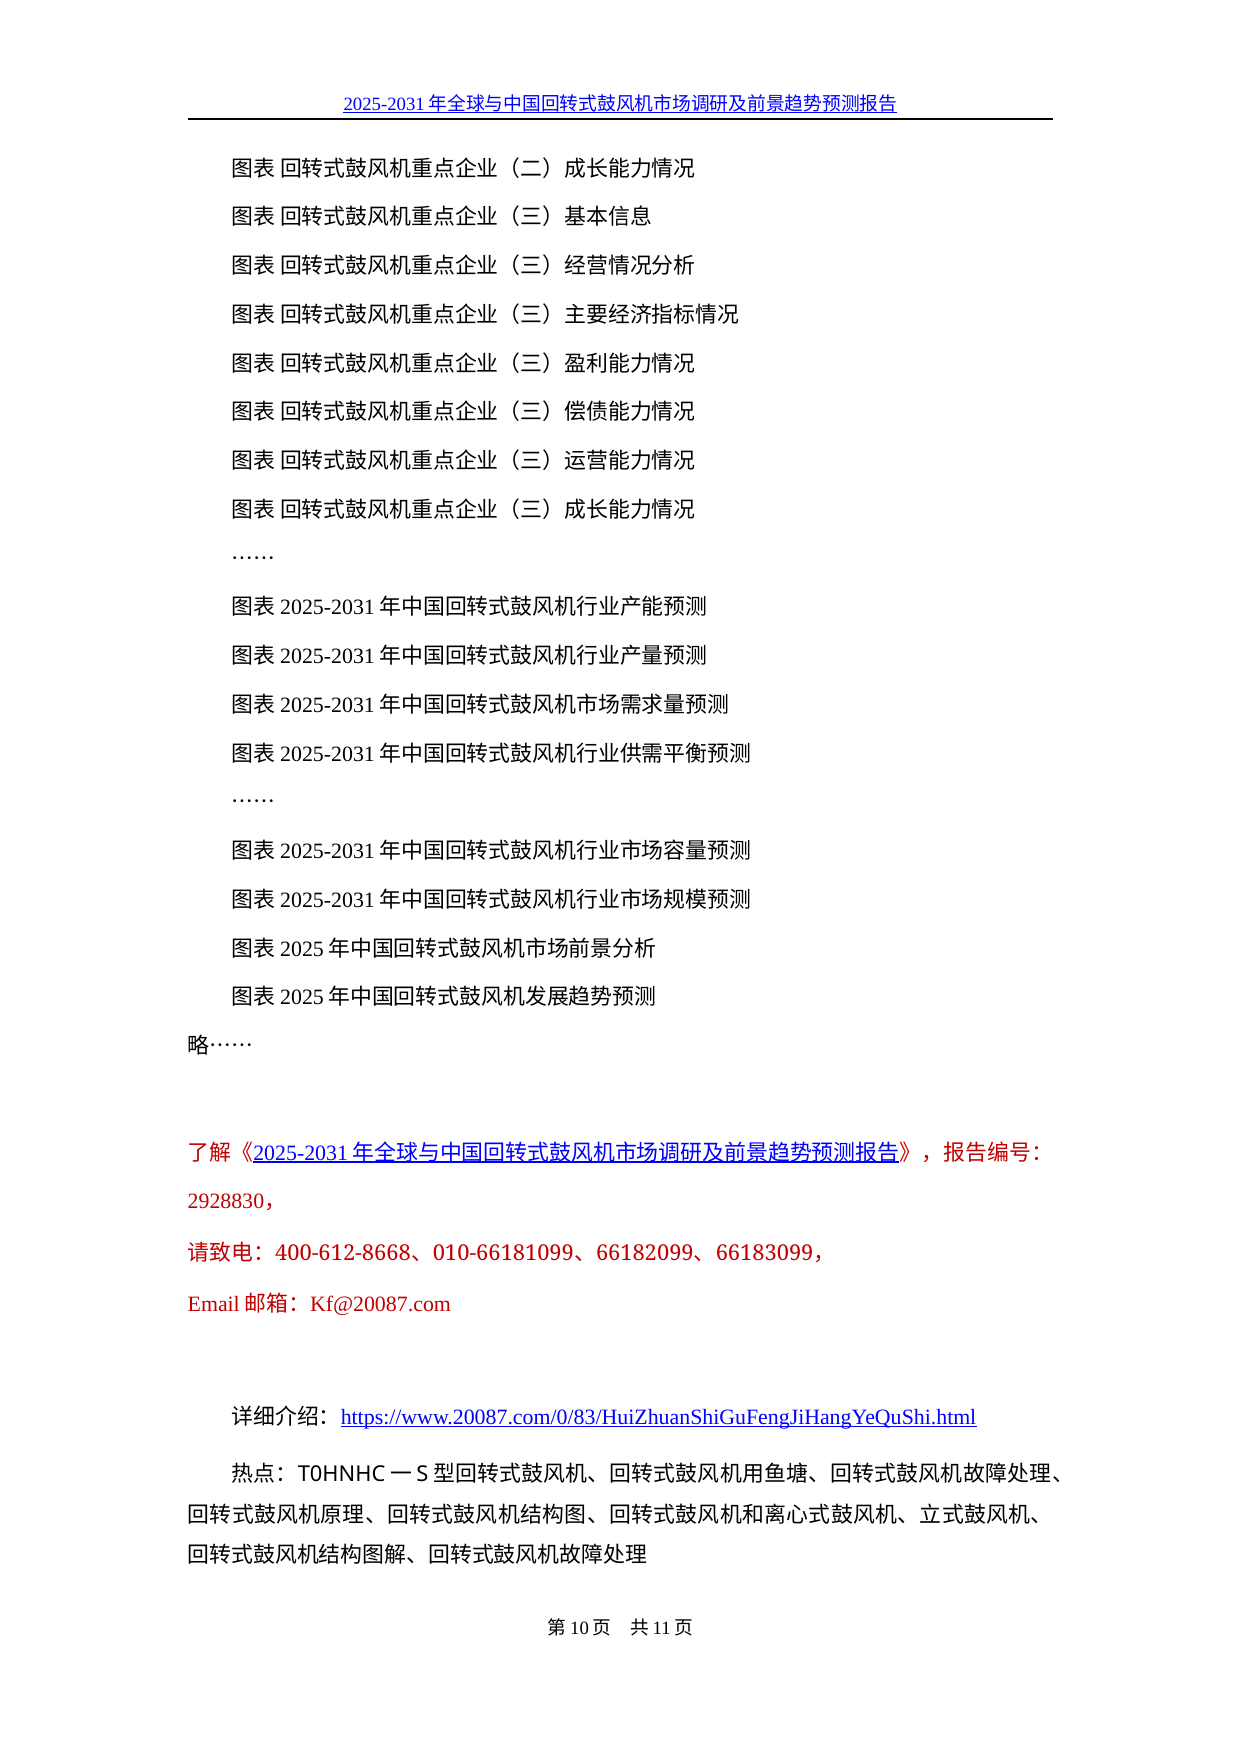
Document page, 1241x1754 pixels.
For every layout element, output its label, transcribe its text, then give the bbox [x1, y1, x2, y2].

text 请致电：400-612-8668、010-66181099、66182099、66183099， [187, 1234, 1053, 1267]
text 热点：T0HNHC一S型回转式鼓风机、回转式鼓风机用鱼塘、回转式鼓风机故障处理、回转式鼓风机原理、回转式鼓风机结构图、回转式鼓风机和离心式鼓风机、立式鼓风机、回转式鼓风机结构图解、回转式鼓风机故障处理 [187, 1456, 1053, 1569]
text 详细介绍：https://www.20087.com/0/83/HuiZhuanShiGuFengJiHangYeQuShi.html [187, 1399, 1053, 1431]
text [187, 150, 1053, 1060]
text Email邮箱：Kf@20087.com [187, 1286, 1053, 1318]
text 了解《2025-2031年全球与中国回转式鼓风机市场调研及前景趋势预测报告》，报告编号：2928830， [187, 1134, 1053, 1215]
